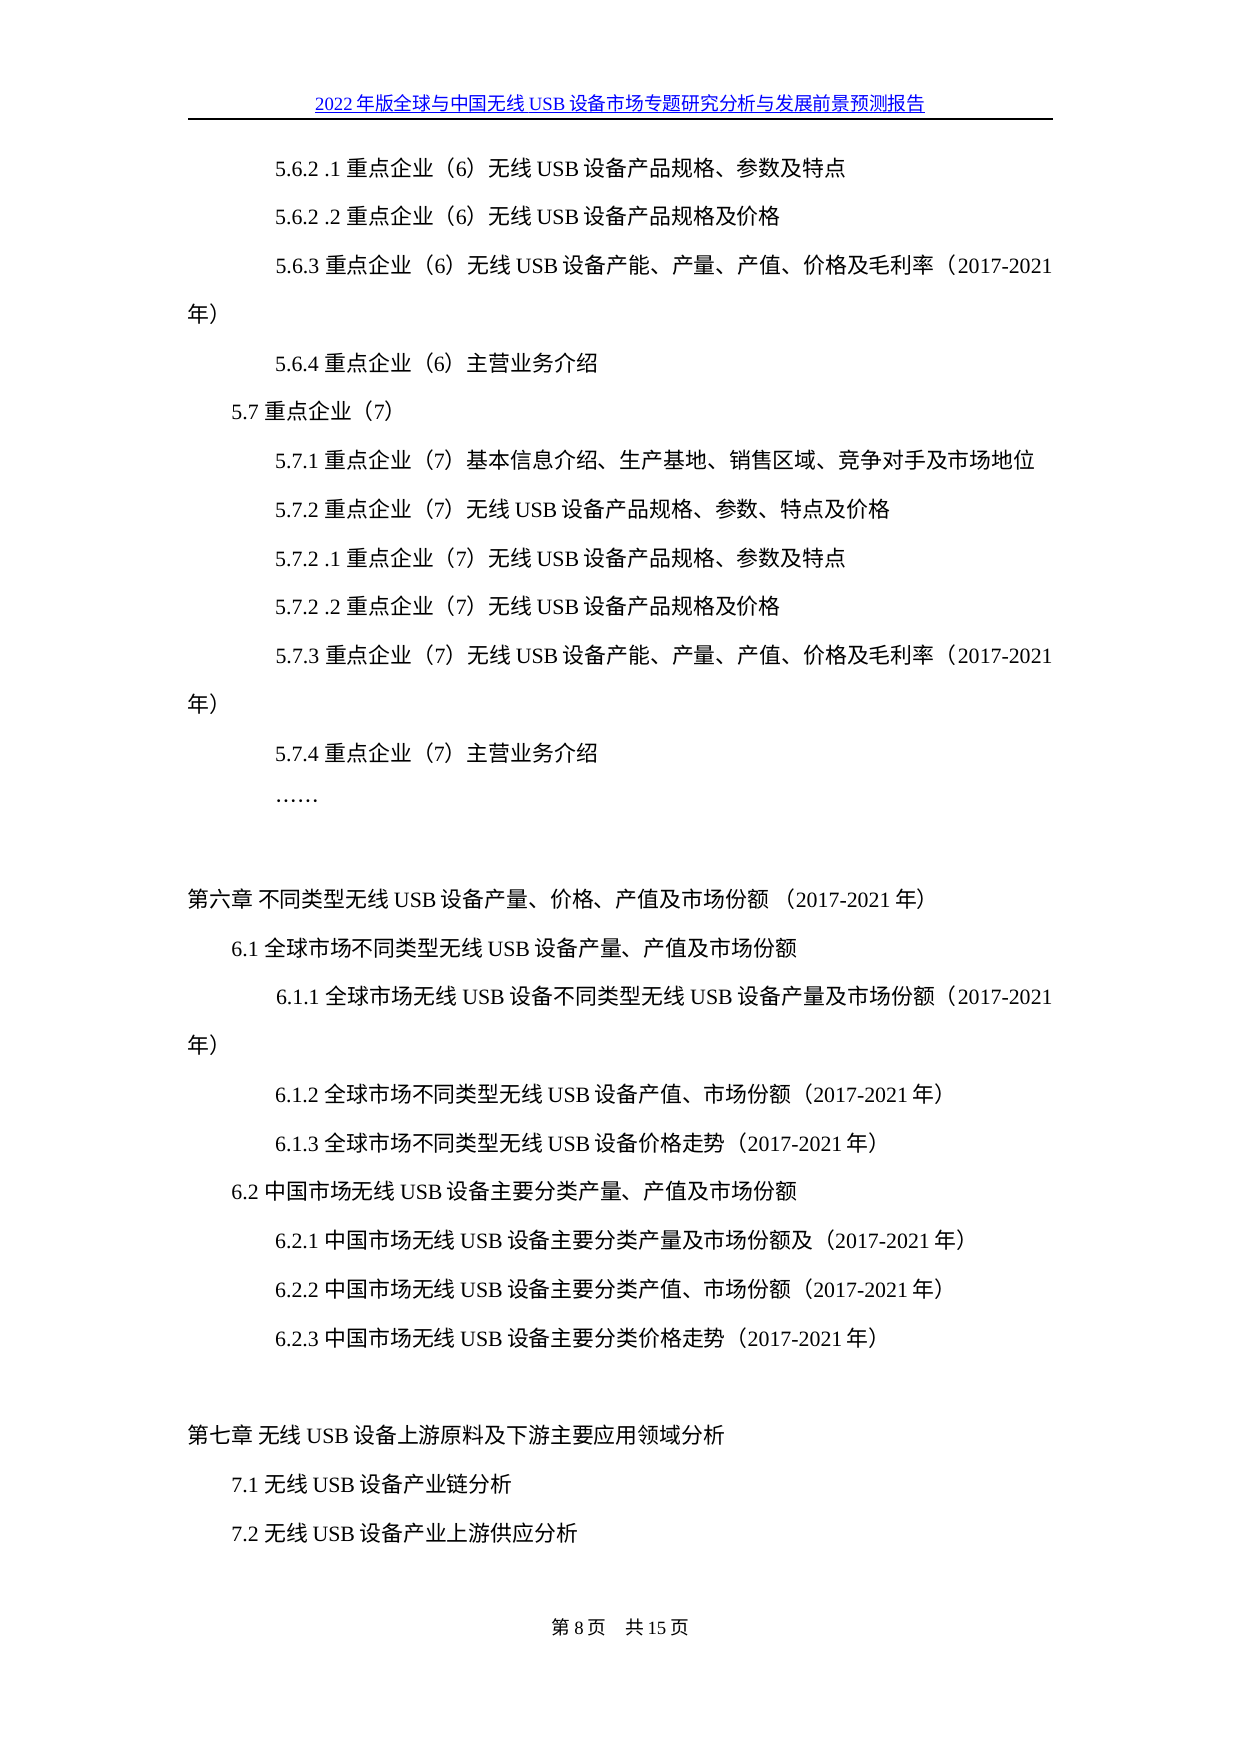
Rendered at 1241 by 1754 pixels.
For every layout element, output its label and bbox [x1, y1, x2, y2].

text [187, 150, 1053, 1548]
